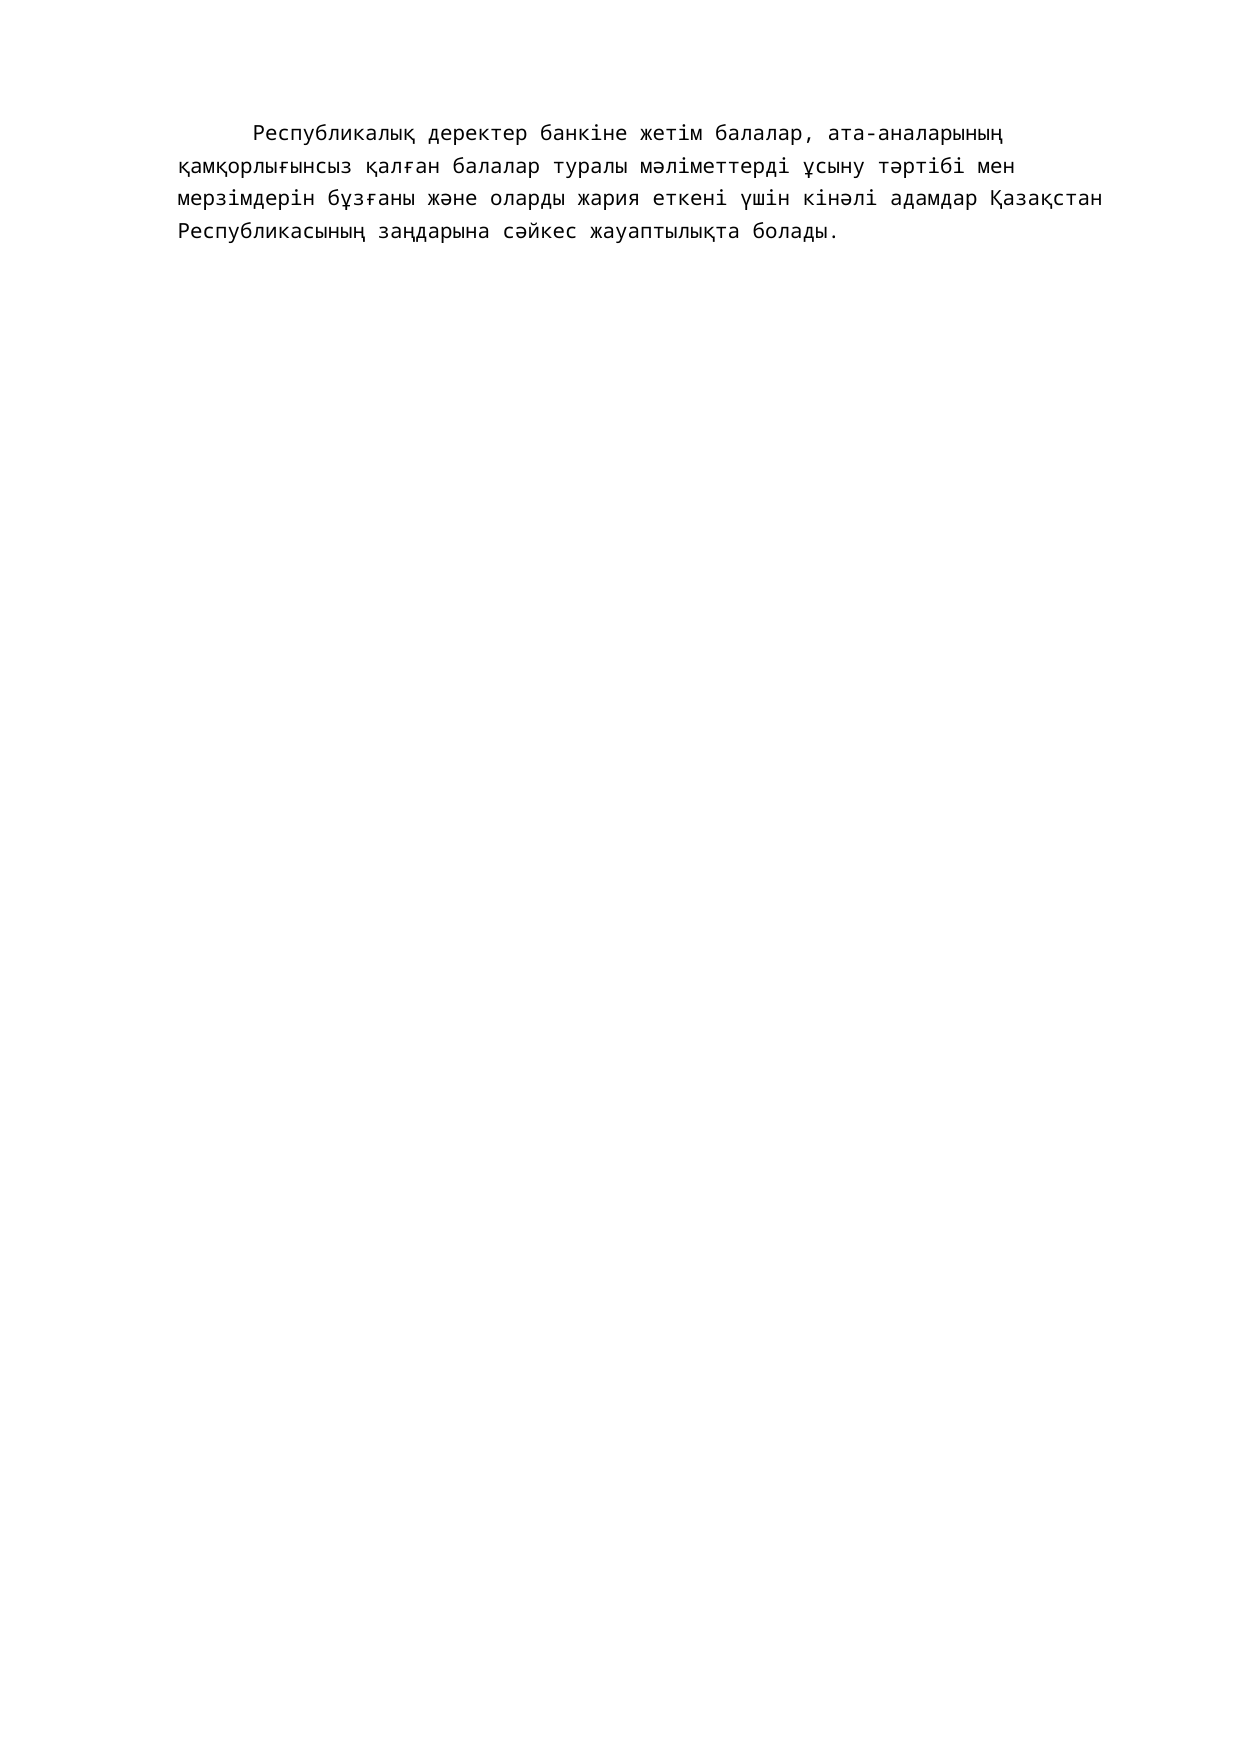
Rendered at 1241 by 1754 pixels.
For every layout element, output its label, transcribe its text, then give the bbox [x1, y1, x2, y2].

text Республикалық деректер банкіне жетім балалар, ата-аналарының қамқорлығынсыз қалған балалар туралы мәліметтерді ұсыну тәртібі мен мерзімдерін бұзғаны және оларды жария еткені үшін кінәлі адамдар Қазақстан Республикасының заңдарына сәйкес жауаптылықта болады. [177, 118, 1152, 244]
